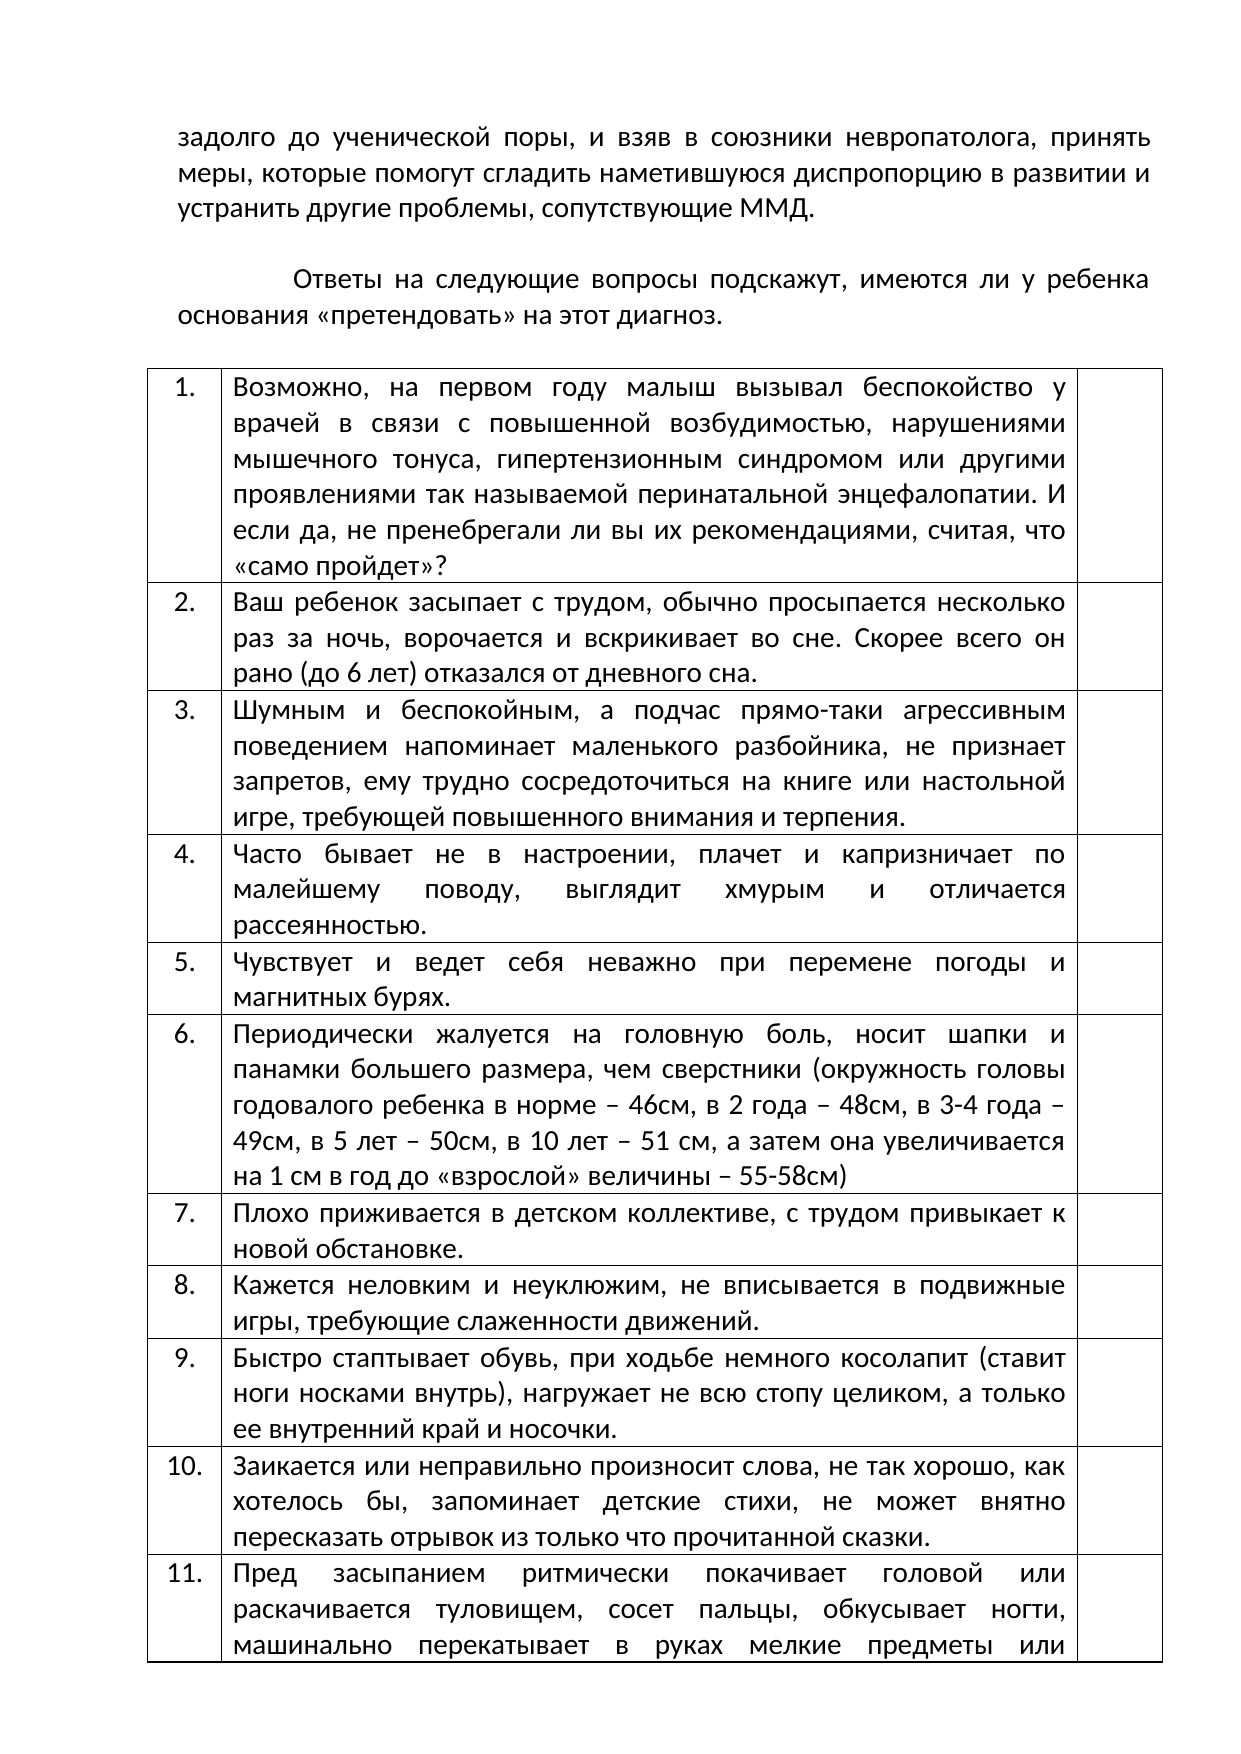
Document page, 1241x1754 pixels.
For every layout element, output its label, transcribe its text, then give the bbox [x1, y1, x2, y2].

table_cell Периодически жалуется на головную боль, носит шапки и панамки большего размера, чем сверстники (окружность головы годовалого ребенка в норме – 46см, в 2 года – 48см, в 3-4 года – 49см, в 5 лет – 50см, в 10 лет – 51 см, а затем она увеличивается на 1 см в год до «взрослой» величины – 55-58см) [222, 1015, 1077, 1193]
table_cell 8. [148, 1266, 221, 1338]
table_cell [1078, 583, 1162, 690]
table_cell 4. [148, 835, 221, 942]
table_header [1078, 369, 1162, 582]
table_cell 6. [148, 1015, 221, 1193]
table_cell 11. [148, 1555, 221, 1661]
table_cell Заикается или неправильно произносит слова, не так хорошо, как хотелось бы, запоминает детские стихи, не может внятно пересказать отрывок из только что прочитанной сказки. [222, 1447, 1077, 1553]
table_cell Плохо приживается в детском коллективе, с трудом привыкает к новой обстановке. [222, 1194, 1077, 1265]
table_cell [222, 1555, 1077, 1661]
table_cell 2. [148, 583, 221, 690]
table_cell 10. [148, 1447, 221, 1553]
table_cell Кажется неловким и неуклюжим, не вписывается в подвижные игры, требующие слаженности движений. [222, 1266, 1077, 1338]
table_cell 7. [148, 1194, 221, 1265]
table_cell [1078, 691, 1162, 834]
table_cell [1078, 1447, 1162, 1553]
table_header 1. [148, 369, 221, 582]
table_cell Шумным и беспокойным, а подчас прямо-таки агрессивным поведением напоминает маленького разбойника, не признает запретов, ему трудно сосредоточиться на книге или настольной игре, требующей повышенного внимания и терпения. [222, 691, 1077, 834]
table_cell [1078, 1339, 1162, 1446]
table_cell Чувствует и ведет себя неважно при перемене погоды и магнитных бурях. [222, 943, 1077, 1014]
table_cell Ваш ребенок засыпает с трудом, обычно просыпается несколько раз за ночь, ворочается и вскрикивает во сне. Скорее всего он рано (до 6 лет) отказался от дневного сна. [222, 583, 1077, 690]
table_cell Часто бывает не в настроении, плачет и капризничает по малейшему поводу, выглядит хмурым и отличается рассеянностью. [222, 835, 1077, 942]
table_cell [1078, 835, 1162, 942]
table_cell [1078, 943, 1162, 1014]
table_cell [1078, 1266, 1162, 1338]
table_cell 5. [148, 943, 221, 1014]
table_cell Быстро стаптывает обувь, при ходьбе немного косолапит (ставит ноги носками внутрь), нагружает не всю стопу целиком, а только ее внутренний край и носочки. [222, 1339, 1077, 1446]
table_cell [1078, 1194, 1162, 1265]
table_cell 9. [148, 1339, 221, 1446]
table_cell 3. [148, 691, 221, 834]
table_cell [1078, 1555, 1162, 1661]
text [177, 118, 1152, 225]
table_cell [1078, 1015, 1162, 1193]
table_header Возможно, на первом году малыш вызывал беспокойство у врачей в связи с повышенной возбудимостью, нарушениями мышечного тонуса, гипертензионным синдромом или другими проявлениями так называемой перинатальной энцефалопатии. И если да, не пренебрегали ли вы их рекомендациями, считая, что «само пройдет»? [222, 369, 1077, 582]
text Ответы на следующие вопросы подскажут, имеются ли у ребенка основания «претендовать» на этот диагноз. [177, 261, 1152, 332]
